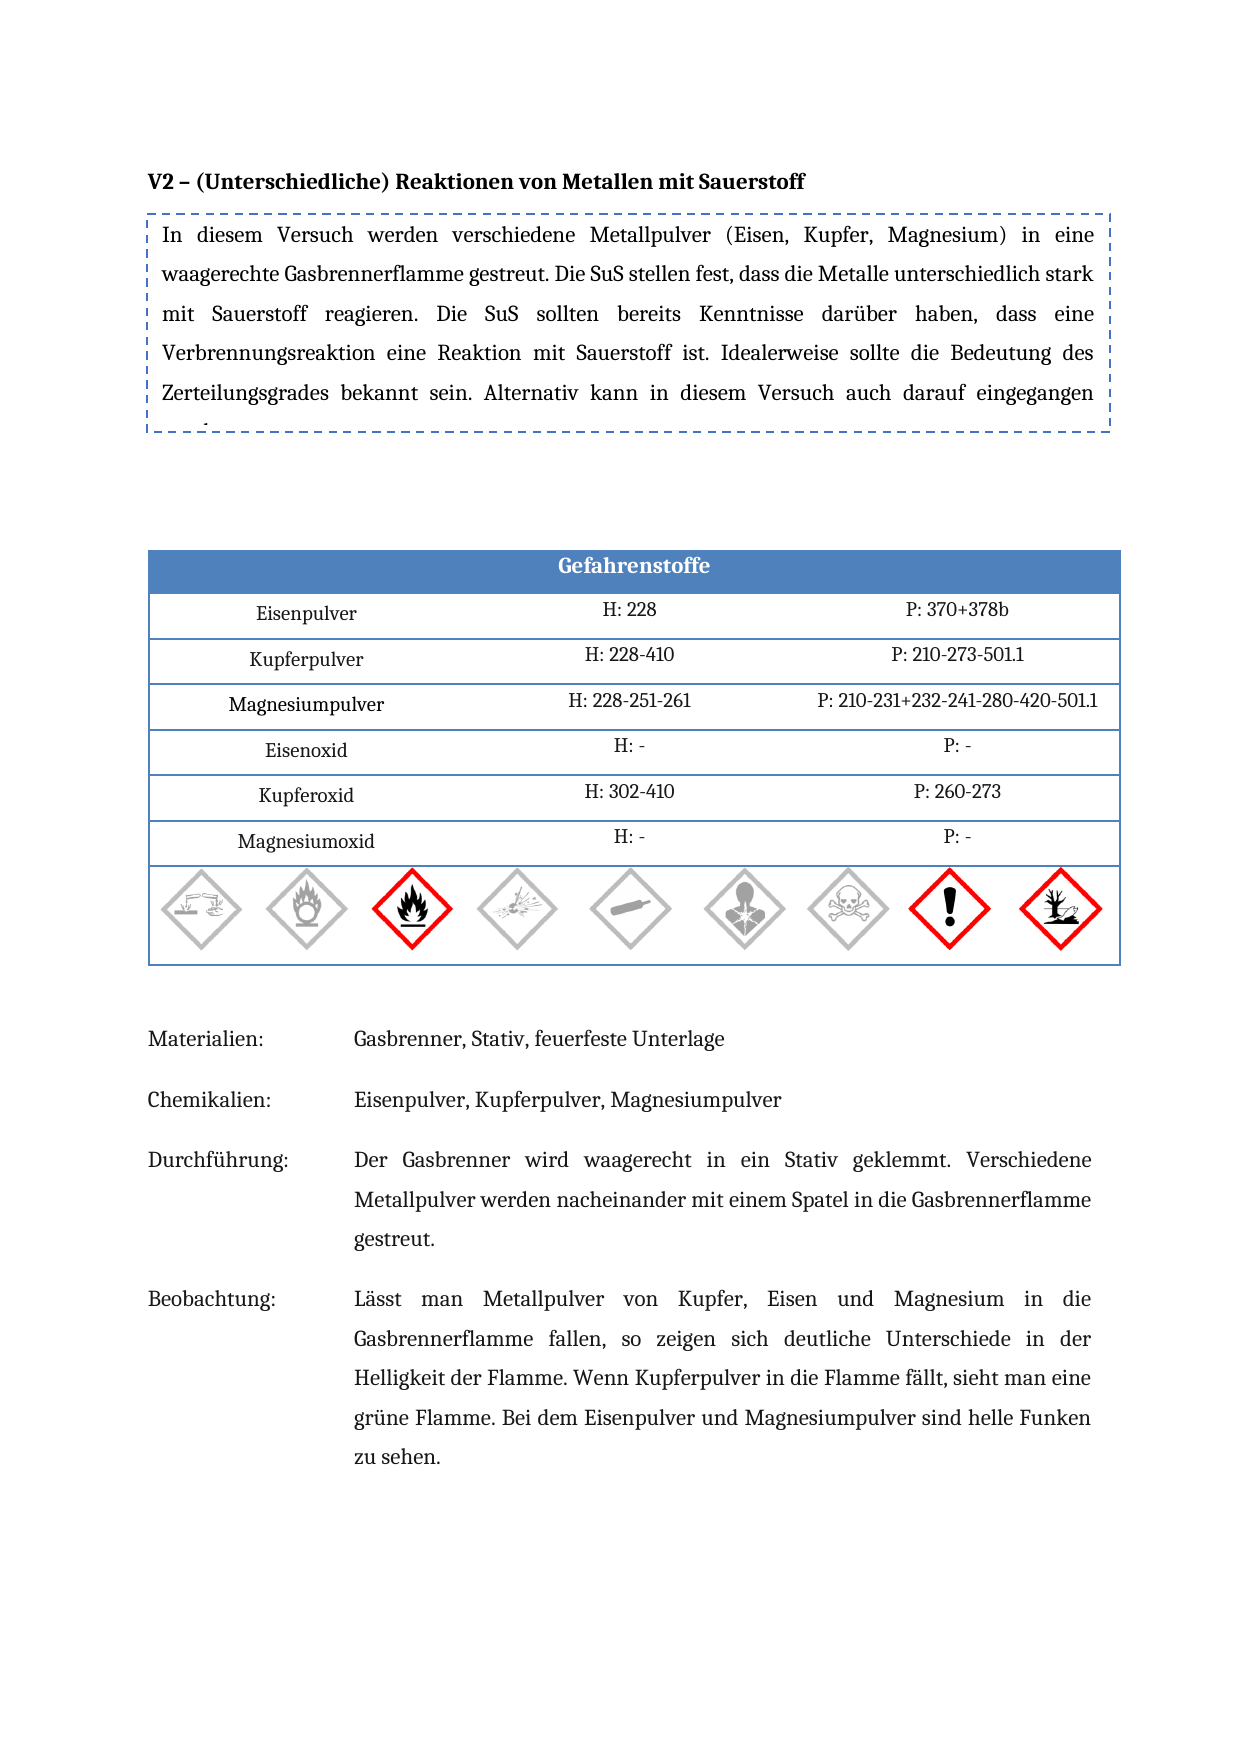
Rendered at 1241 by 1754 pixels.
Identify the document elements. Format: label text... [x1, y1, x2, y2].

table_cell P: - [795, 731, 1119, 774]
text Durchführung: Der Gasbrenner wird waagerecht in ein Stativ geklemmt. Verschiedene Metallpulver werden nacheinander mit einem Spatel in die Gasbrennerflamme gestreut. [148, 1147, 1093, 1252]
picture [370, 866, 454, 951]
table_cell P: - [795, 822, 1119, 865]
text Materialien: Gasbrenner, Stativ, feuerfeste Unterlage [148, 1026, 1093, 1053]
table_cell P: 210-273-501.1 [795, 640, 1119, 683]
table_cell Magnesiumpulver [150, 685, 464, 728]
subtitle V2 – (Unterschiedliche) Reaktionen von Metallen mit Sauerstoff [148, 168, 1093, 195]
table_cell [569, 867, 691, 964]
table_cell H: 228 [464, 594, 795, 637]
table_cell [464, 867, 569, 964]
table_cell H: - [464, 731, 795, 774]
table_cell Eisenpulver [150, 594, 464, 637]
table_cell [359, 867, 464, 964]
text Beobachtung: Lässt man Metallpulver von Kupfer, Eisen und Magnesium in die Gasbrennerflamme fallen, so zeigen sich deutliche Unterschiede in der Helligkeit der Flamme. Wenn Kupferpulver in die Flamme fällt, sieht man eine grüne Flamme. Bei dem Eisenpulver und Magnesiumpulver sind helle Funken zu sehen. [148, 1286, 1093, 1470]
table_cell Eisenoxid [150, 731, 464, 774]
picture [1018, 866, 1103, 951]
picture [907, 866, 992, 951]
table_cell [150, 867, 254, 964]
table_cell [691, 867, 795, 964]
table_cell H: 228-410 [464, 640, 795, 683]
table_cell [896, 867, 1002, 964]
table_cell P: 260-273 [795, 776, 1119, 819]
table_cell [1002, 867, 1119, 964]
table_cell [795, 867, 896, 964]
table_cell [254, 867, 359, 964]
table_cell H: 302-410 [464, 776, 795, 819]
table_cell H: - [464, 822, 795, 865]
table_cell Kupferpulver [150, 640, 464, 683]
table_cell Magnesiumoxid [150, 822, 464, 865]
table_cell P: 370+378b [795, 594, 1119, 637]
table_cell Kupferoxid [150, 776, 464, 819]
table_cell H: 228-251-261 [464, 685, 795, 728]
text Chemikalien: Eisenpulver, Kupferpulver, Magnesiumpulver [148, 1087, 1093, 1113]
table_cell P: 210-231+232-241-280-420-501.1 [795, 685, 1119, 728]
table_header Gefahrenstoffe [150, 553, 1119, 592]
